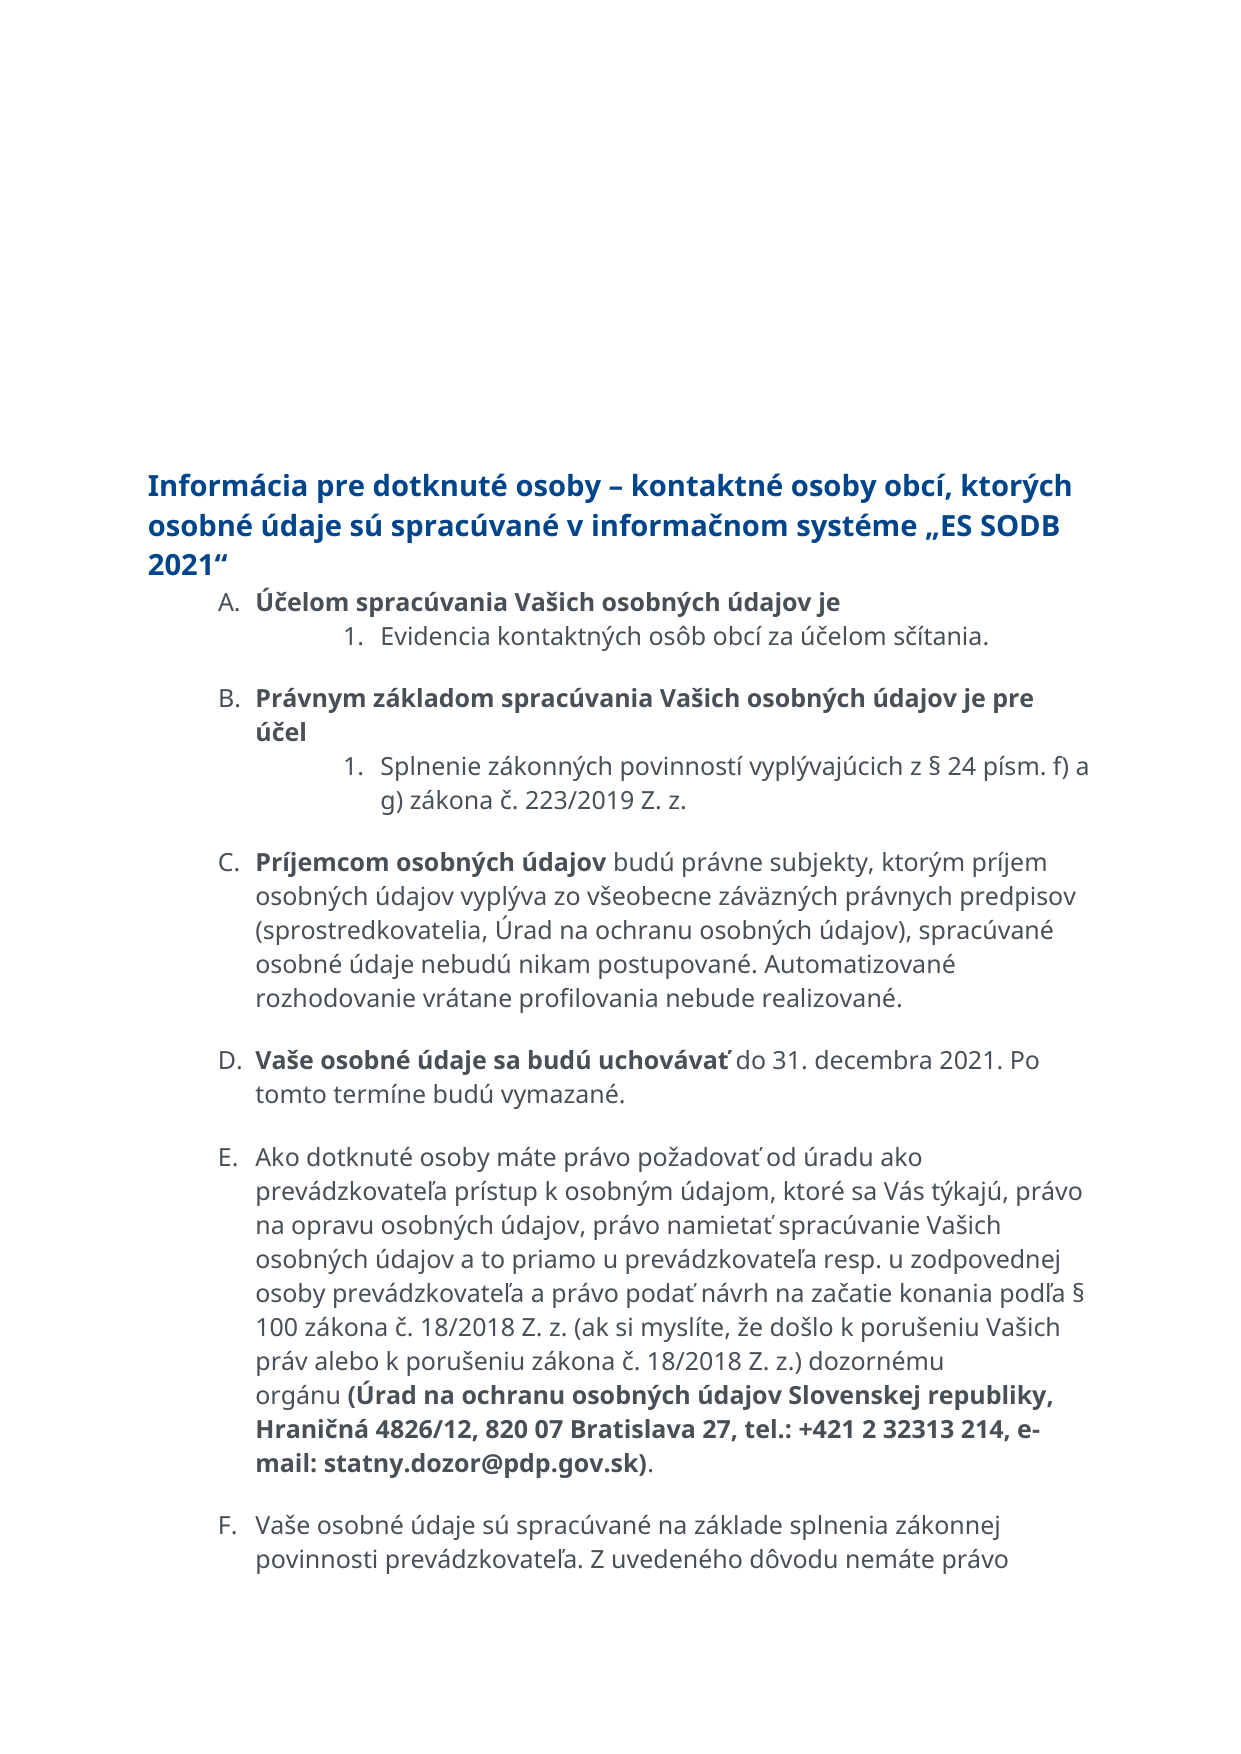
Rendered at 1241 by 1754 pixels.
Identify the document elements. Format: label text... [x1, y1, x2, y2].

list Účelom spracúvania Vašich osobných údajov je [218, 584, 1093, 618]
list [218, 1508, 1093, 1576]
list Príjemcom osobných údajov budú právne subjekty, ktorým príjem osobných údajov vyplýva zo všeobecne záväzných právnych predpisov (sprostredkovatelia, Úrad na ochranu osobných údajov), spracúvané osobné údaje nebudú nikam postupované. Automatizované rozhodovanie vrátane profilovania nebude realizované. [218, 845, 1093, 1043]
list Evidencia kontaktných osôb obcí za účelom sčítania. [343, 618, 1093, 680]
list Vaše osobné údaje sa budú uchovávať do 31. decembra 2021. Po tomto termíne budú vymazané. [218, 1043, 1093, 1139]
text Informácia pre dotknuté osoby – kontaktné osoby obcí, ktorých osobné údaje sú spracúvané v informačnom systéme „ES SODB 2021“ [148, 465, 1093, 584]
list Splnenie zákonných povinností vyplývajúcich z § 24 písm. f) a g) zákona č. 223/2019 Z. z. [343, 748, 1093, 845]
list Právnym základom spracúvania Vašich osobných údajov je pre účel [218, 680, 1093, 748]
list Ako dotknuté osoby máte právo požadovať od úradu ako prevádzkovateľa prístup k osobným údajom, ktoré sa Vás týkajú, právo na opravu osobných údajov, právo namietať spracúvanie Vašich osobných údajov a to priamo u prevádzkovateľa resp. u zodpovednej osoby prevádzkovateľa a právo podať návrh na začatie konania podľa § 100 zákona č. 18/2018 Z. z. (ak si myslíte, že došlo k porušeniu Vašich práv alebo k porušeniu zákona č. 18/2018 Z. z.) dozornému orgánu (Úrad na ochranu osobných údajov Slovenskej republiky, Hraničná 4826/12, 820 07 Bratislava 27, tel.: +421 2 32313 214, e-mail: statny.dozor@pdp.gov.sk). [218, 1139, 1093, 1508]
